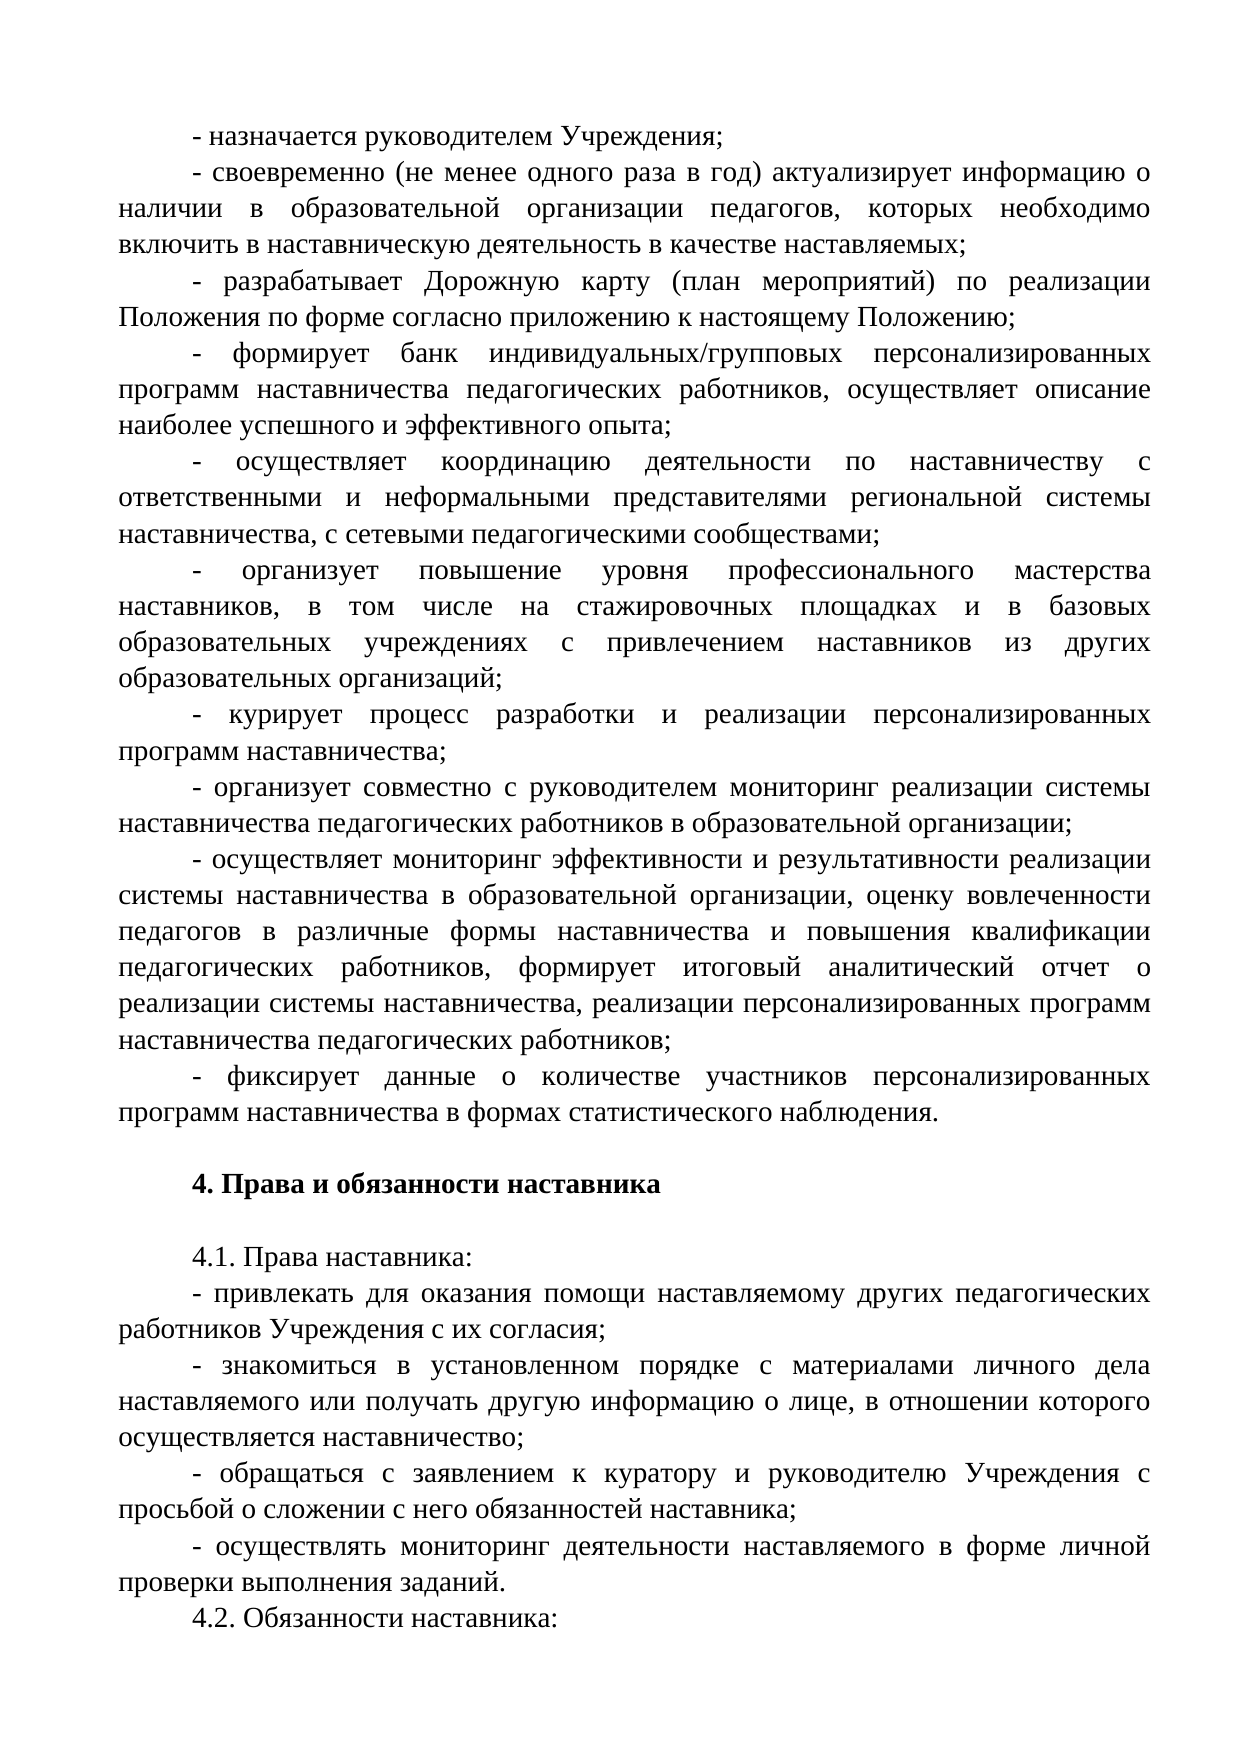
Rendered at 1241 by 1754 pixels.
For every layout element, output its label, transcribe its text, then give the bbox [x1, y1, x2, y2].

text - привлекать для оказания помощи наставляемому других педагогических работников Учреждения с их согласия; [118, 1275, 1152, 1344]
text 4.2. Обязанности наставника: [118, 1600, 1152, 1634]
text - знакомиться в установленном порядке с материалами личного дела наставляемого или получать другую информацию о лице, в отношении которого осуществляется наставничество; [118, 1347, 1152, 1453]
text - курирует процесс разработки и реализации персонализированных программ наставничества; [118, 696, 1152, 766]
text - фиксирует данные о количестве участников персонализированных программ наставничества в формах статистического наблюдения. [118, 1058, 1152, 1128]
text - формирует банк индивидуальных/групповых персонализированных программ наставничества педагогических работников, осуществляет описание наиболее успешного и эффективного опыта; [118, 335, 1152, 441]
text - осуществляет координацию деятельности по наставничеству с ответственными и неформальными представителями региональной системы наставничества, с сетевыми педагогическими сообществами; [118, 443, 1152, 549]
text - обращаться с заявлением к куратору и руководителю Учреждения с просьбой о сложении с него обязанностей наставника; [118, 1456, 1152, 1525]
text 4.1. Права наставника: [118, 1239, 1152, 1272]
text - своевременно (не менее одного раза в год) актуализирует информацию о наличии в образовательной организации педагогов, которых необходимо включить в наставническую деятельность в качестве наставляемых; [118, 154, 1152, 260]
text - организует совместно с руководителем мониторинг реализации системы наставничества педагогических работников в образовательной организации; [118, 769, 1152, 838]
text - разрабатывает Дорожную карту (план мероприятий) по реализации Положения по форме согласно приложению к настоящему Положению; [118, 263, 1152, 332]
text - осуществлять мониторинг деятельности наставляемого в форме личной проверки выполнения заданий. [118, 1528, 1152, 1597]
text 4. Права и обязанности наставника [118, 1166, 1152, 1200]
text - организует повышение уровня профессионального мастерства наставников, в том числе на стажировочных площадках и в базовых образовательных учреждениях с привлечением наставников из других образовательных организаций; [118, 552, 1152, 694]
text - осуществляет мониторинг эффективности и результативности реализации системы наставничества в образовательной организации, оценку вовлеченности педагогов в различные формы наставничества и повышения квалификации педагогических работников, формирует итоговый аналитический отчет о реализации системы наставничества, реализации персонализированных программ наставничества педагогических работников; [118, 841, 1152, 1055]
text - назначается руководителем Учреждения; [118, 118, 1152, 152]
